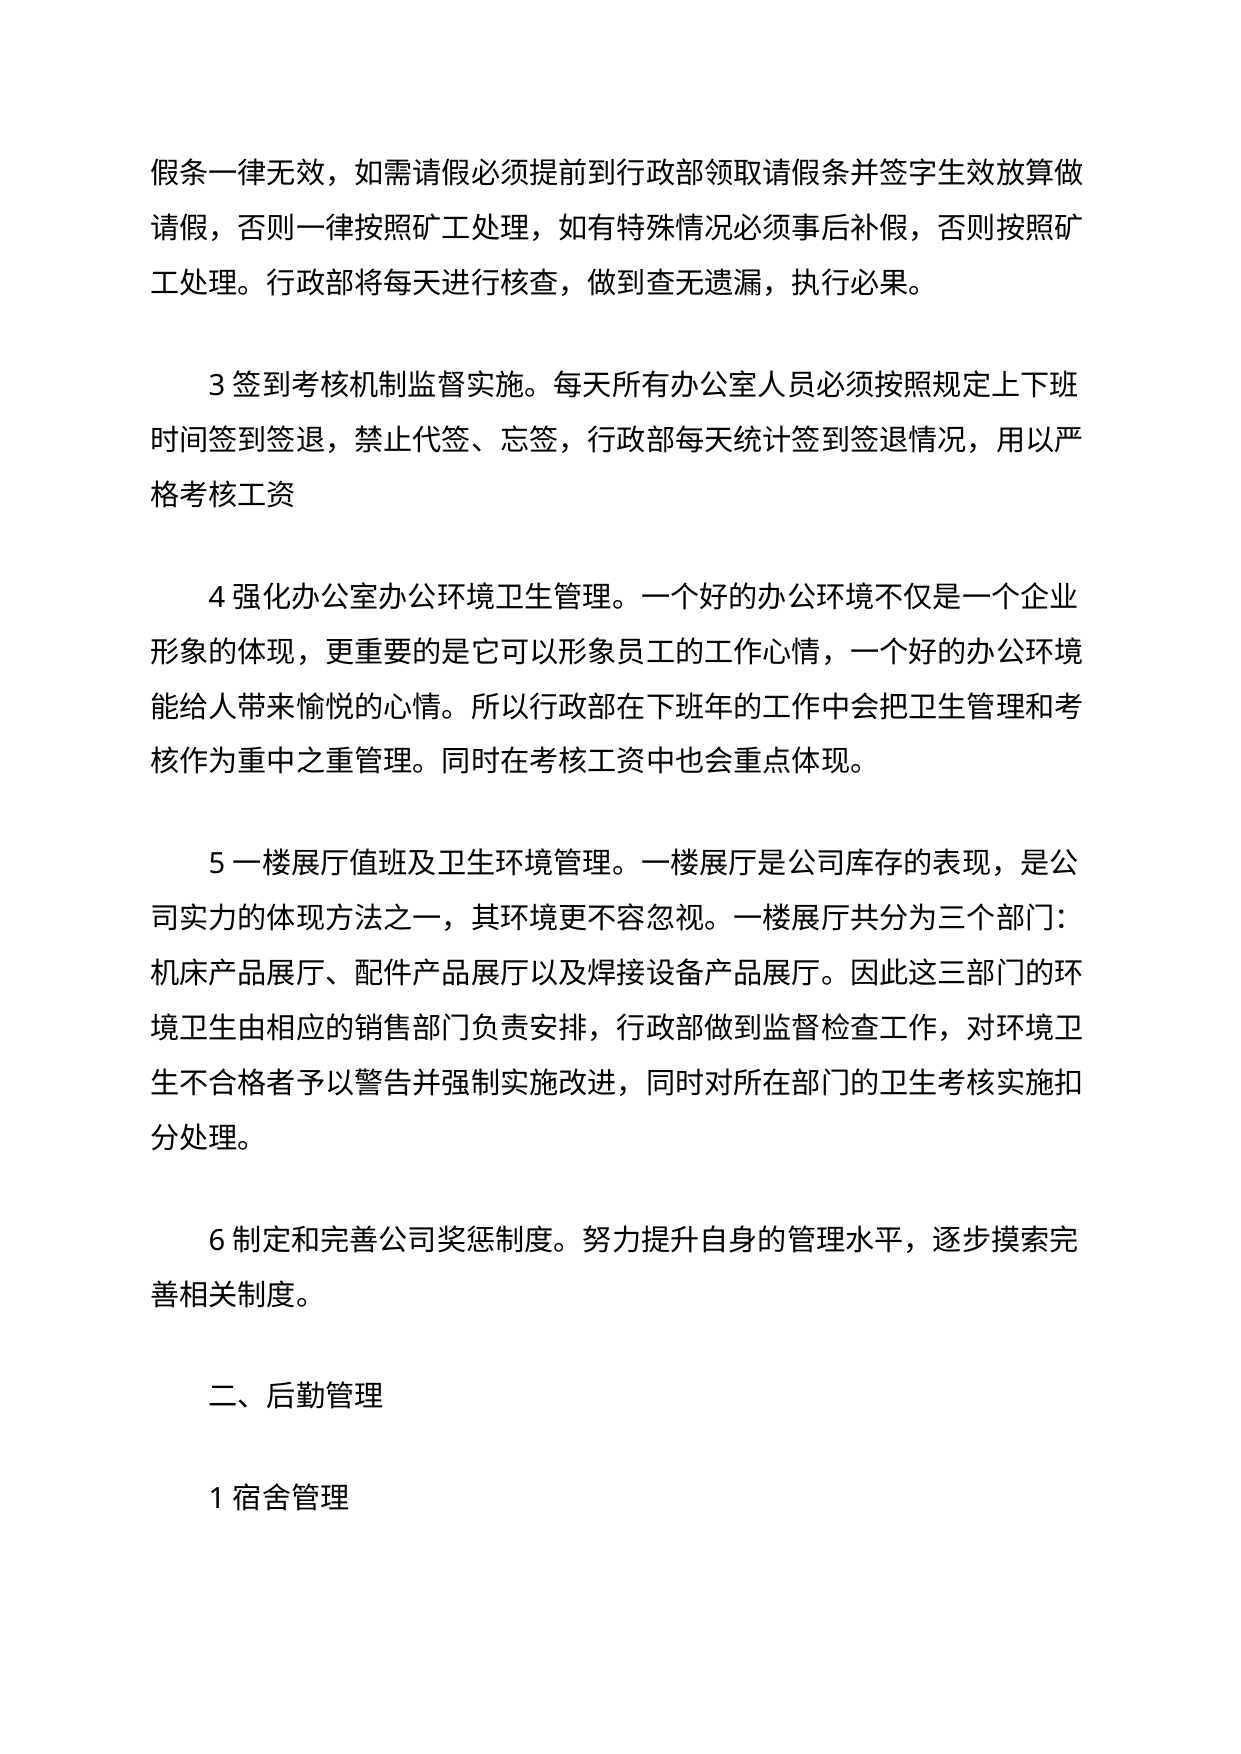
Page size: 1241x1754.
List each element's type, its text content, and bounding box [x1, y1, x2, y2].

text 二、后勤管理 [150, 1373, 1090, 1415]
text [150, 150, 1090, 302]
text 5 一楼展厅值班及卫生环境管理。一楼展厅是公司库存的表现，是公司实力的体现方法之一，其环境更不容忽视。一楼展厅共分为三个部门：机床产品展厅、配件产品展厅以及焊接设备产品展厅。因此这三部门的环境卫生由相应的销售部门负责安排，行政部做到监督检查工作，对环境卫生不合格者予以警告并强制实施改进，同时对所在部门的卫生考核实施扣分处理。 [150, 840, 1090, 1157]
text 6 制定和完善公司奖惩制度。努力提升自身的管理水平，逐步摸索完善相关制度。 [150, 1216, 1090, 1313]
text 1 宿舍管理 [150, 1475, 1090, 1517]
text 3 签到考核机制监督实施。每天所有办公室人员必须按照规定上下班时间签到签退，禁止代签、忘签，行政部每天统计签到签退情况，用以严格考核工资 [150, 362, 1090, 514]
text 4 强化办公室办公环境卫生管理。一个好的办公环境不仅是一个企业形象的体现，更重要的是它可以形象员工的工作心情，一个好的办公环境能给人带来愉悦的心情。所以行政部在下班年的工作中会把卫生管理和考核作为重中之重管理。同时在考核工资中也会重点体现。 [150, 573, 1090, 780]
